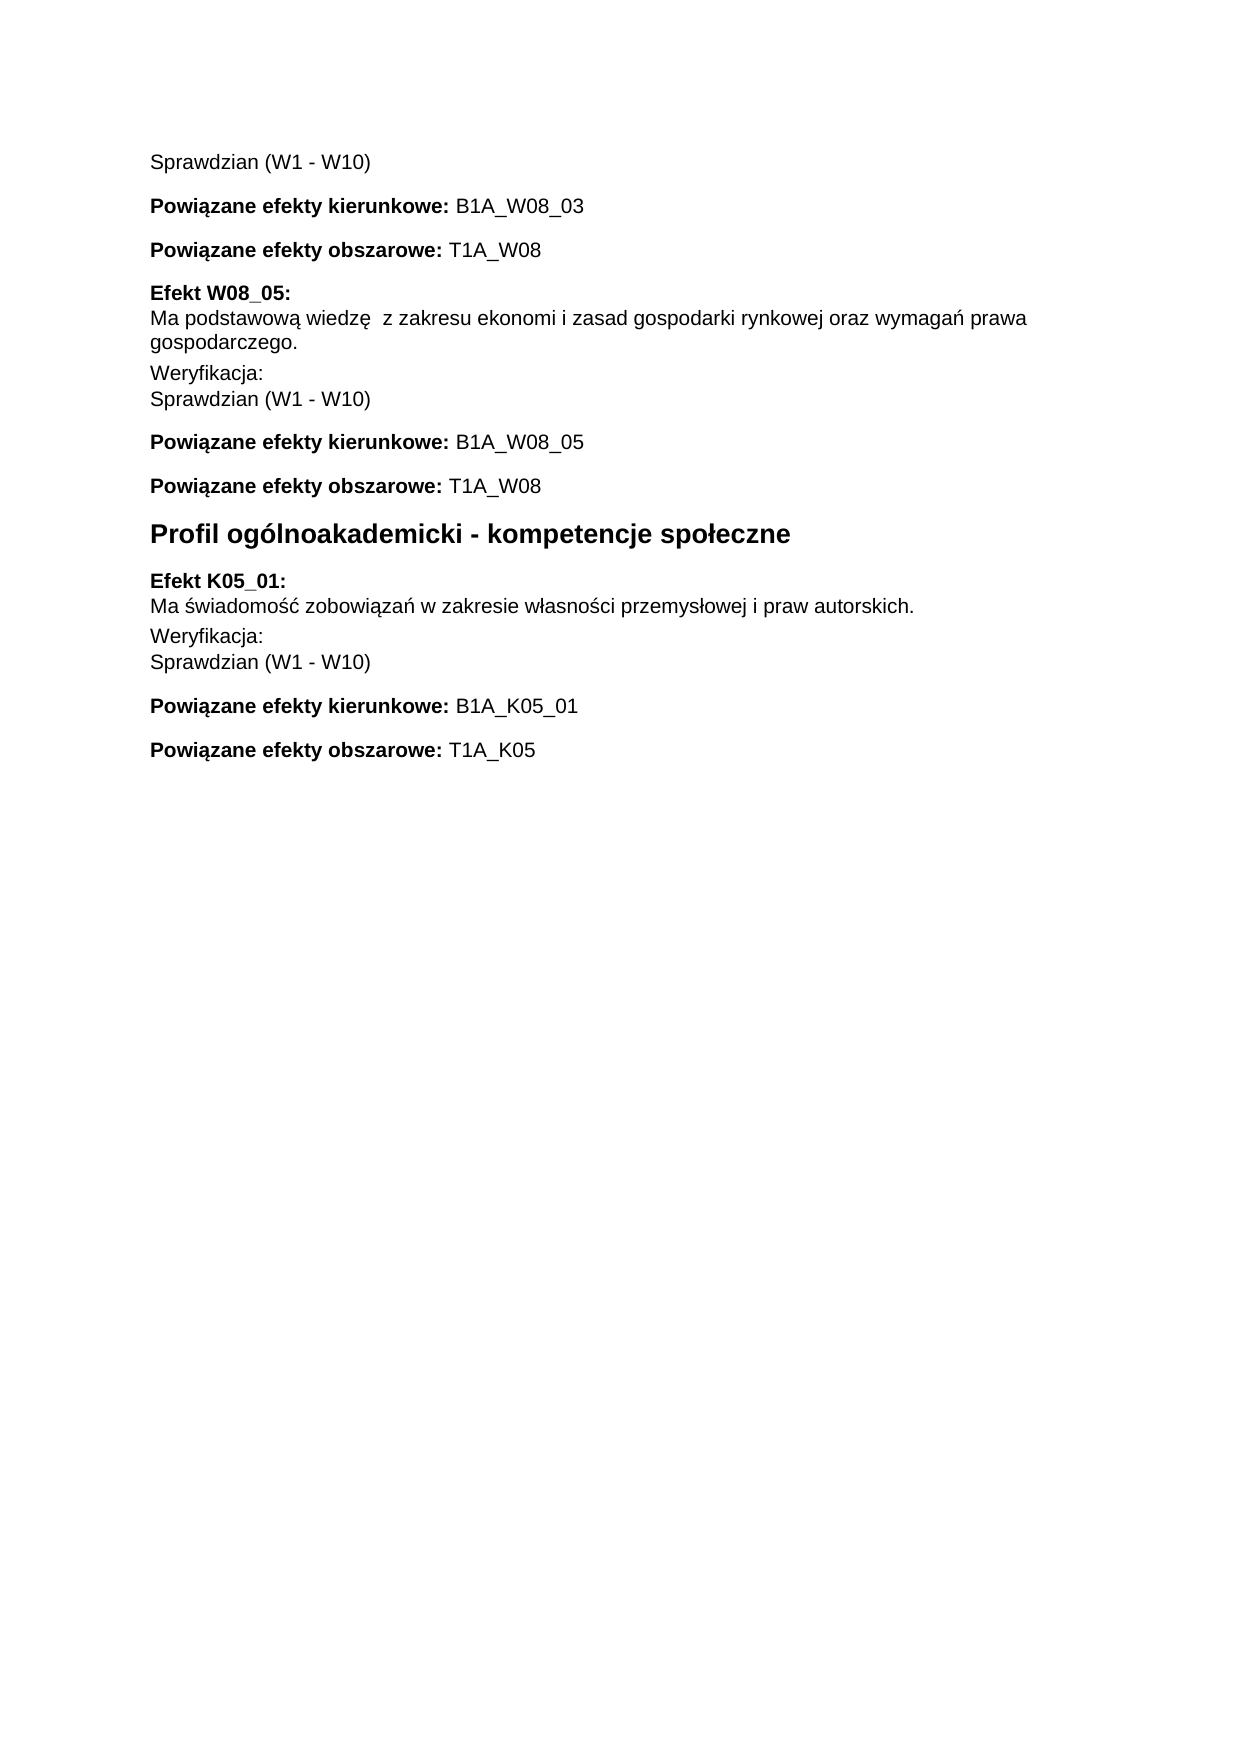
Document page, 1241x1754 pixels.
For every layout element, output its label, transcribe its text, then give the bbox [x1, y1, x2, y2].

text Efekt W08_05: [150, 281, 1090, 305]
text Powiązane efekty obszarowe: T1A_W08 [150, 237, 1090, 261]
text Sprawdzian (W1 - W10) [150, 386, 1090, 410]
text Powiązane efekty obszarowe: T1A_W08 [150, 474, 1090, 498]
text Sprawdzian (W1 - W10) [150, 650, 1090, 674]
text Powiązane efekty kierunkowe: B1A_W08_03 [150, 194, 1090, 218]
text Weryfikacja: [150, 360, 1090, 384]
text Ma podstawową wiedzę z zakresu ekonomi i zasad gospodarki rynkowej oraz wymagań prawa gospodarczego. [150, 306, 1090, 354]
text Powiązane efekty obszarowe: T1A_K05 [150, 737, 1090, 761]
text Ma świadomość zobowiązań w zakresie własności przemysłowej i praw autorskich. [150, 594, 1090, 618]
text Sprawdzian (W1 - W10) [150, 150, 1090, 174]
text Powiązane efekty kierunkowe: B1A_K05_01 [150, 694, 1090, 718]
subtitle Profil ogólnoakademicki - kompetencje społeczne [150, 518, 1090, 549]
text Weryfikacja: [150, 624, 1090, 648]
text Efekt K05_01: [150, 569, 1090, 593]
text Powiązane efekty kierunkowe: B1A_W08_05 [150, 430, 1090, 454]
